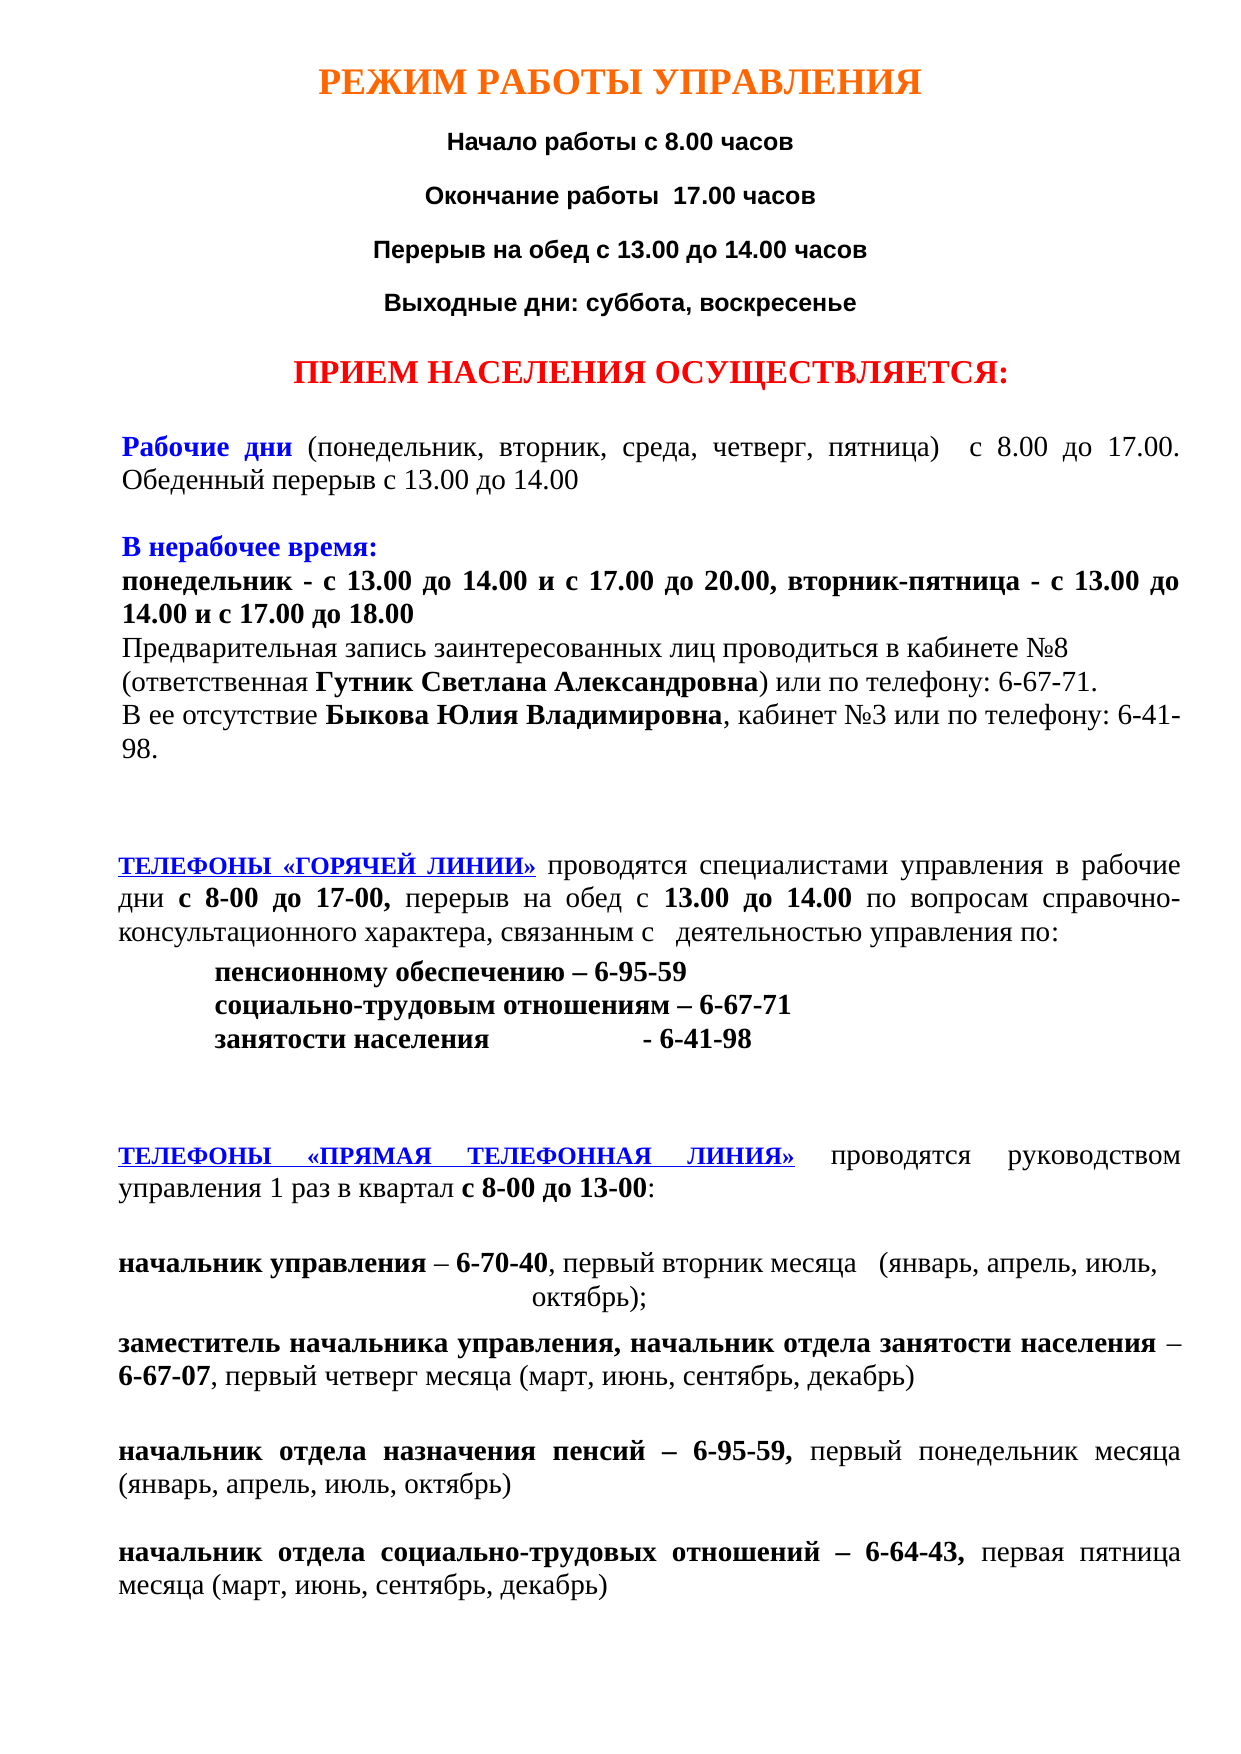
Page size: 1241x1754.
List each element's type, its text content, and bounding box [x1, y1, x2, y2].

subtitle Начало работы с 8.00 часов [59, 127, 1181, 156]
text ТЕЛЕФОНЫ «ПРЯМАЯ ТЕЛЕФОННАЯ ЛИНИЯ» проводятся руководством управления 1 раз в квартал с 8-00 до 13-00: [118, 1137, 1181, 1204]
text Предварительная запись заинтересованных лиц проводиться в кабинете №8 [122, 630, 1181, 664]
text пенсионному обеспечению – 6-95-59 [134, 954, 1181, 987]
subtitle Выходные дни: суббота, воскресенье [59, 288, 1181, 317]
text социально-трудовым отношениям – 6-67-71 [134, 987, 1181, 1021]
text понедельник - с 13.00 до 14.00 и с 17.00 до 20.00, вторник-пятница - с 13.00 до 14.00 и с 17.00 до 18.00 [122, 563, 1181, 630]
text начальник отдела назначения пенсий – 6-95-59, первый понедельник месяца (январь, апрель, июль, октябрь) [118, 1433, 1181, 1500]
text начальник управления – 6-70-40, первый вторник месяца (январь, апрель, июль, октябрь); [118, 1245, 1181, 1312]
text заместитель начальника управления, начальник отдела занятости населения – 6-67-07, первый четверг месяца (март, июнь, сентябрь, декабрь) [118, 1325, 1181, 1392]
text Рабочие дни (понедельник, вторник, среда, четверг, пятница) с 8.00 до 17.00. Обеденный перерыв с 13.00 до 14.00 [122, 429, 1181, 496]
text (ответственная Гутник Светлана Александровна) или по телефону: 6-67-71. [122, 664, 1181, 697]
text РЕЖИМ РАБОТЫ УПРАВЛЕНИЯ [59, 59, 1181, 102]
subtitle ТЕЛЕФОНЫ «ГОРЯЧЕЙ ЛИНИИ» проводятся специалистами управления в рабочие дни с 8-00 до 17-00, перерыв на обед с 13.00 до 14.00 по вопросам справочно-консультационного характера, связанным с деятельностью управления по: [118, 847, 1181, 947]
text В нерабочее время: [122, 529, 1181, 563]
text занятости населения - 6-41-98 [134, 1021, 1181, 1054]
text начальник отдела социально-трудовых отношений – 6-64-43, первая пятница месяца (март, июнь, сентябрь, декабрь) [118, 1534, 1181, 1601]
subtitle Перерыв на обед с 13.00 до 14.00 часов [59, 235, 1181, 263]
text ПРИЕМ НАСЕЛЕНИЯ ОСУЩЕСТВЛЯЕТСЯ: [122, 352, 1181, 391]
text В ее отсутствие Быкова Юлия Владимировна, кабинет №3 или по телефону: 6-41-98. [122, 697, 1181, 764]
subtitle Окончание работы 17.00 часов [59, 181, 1181, 210]
